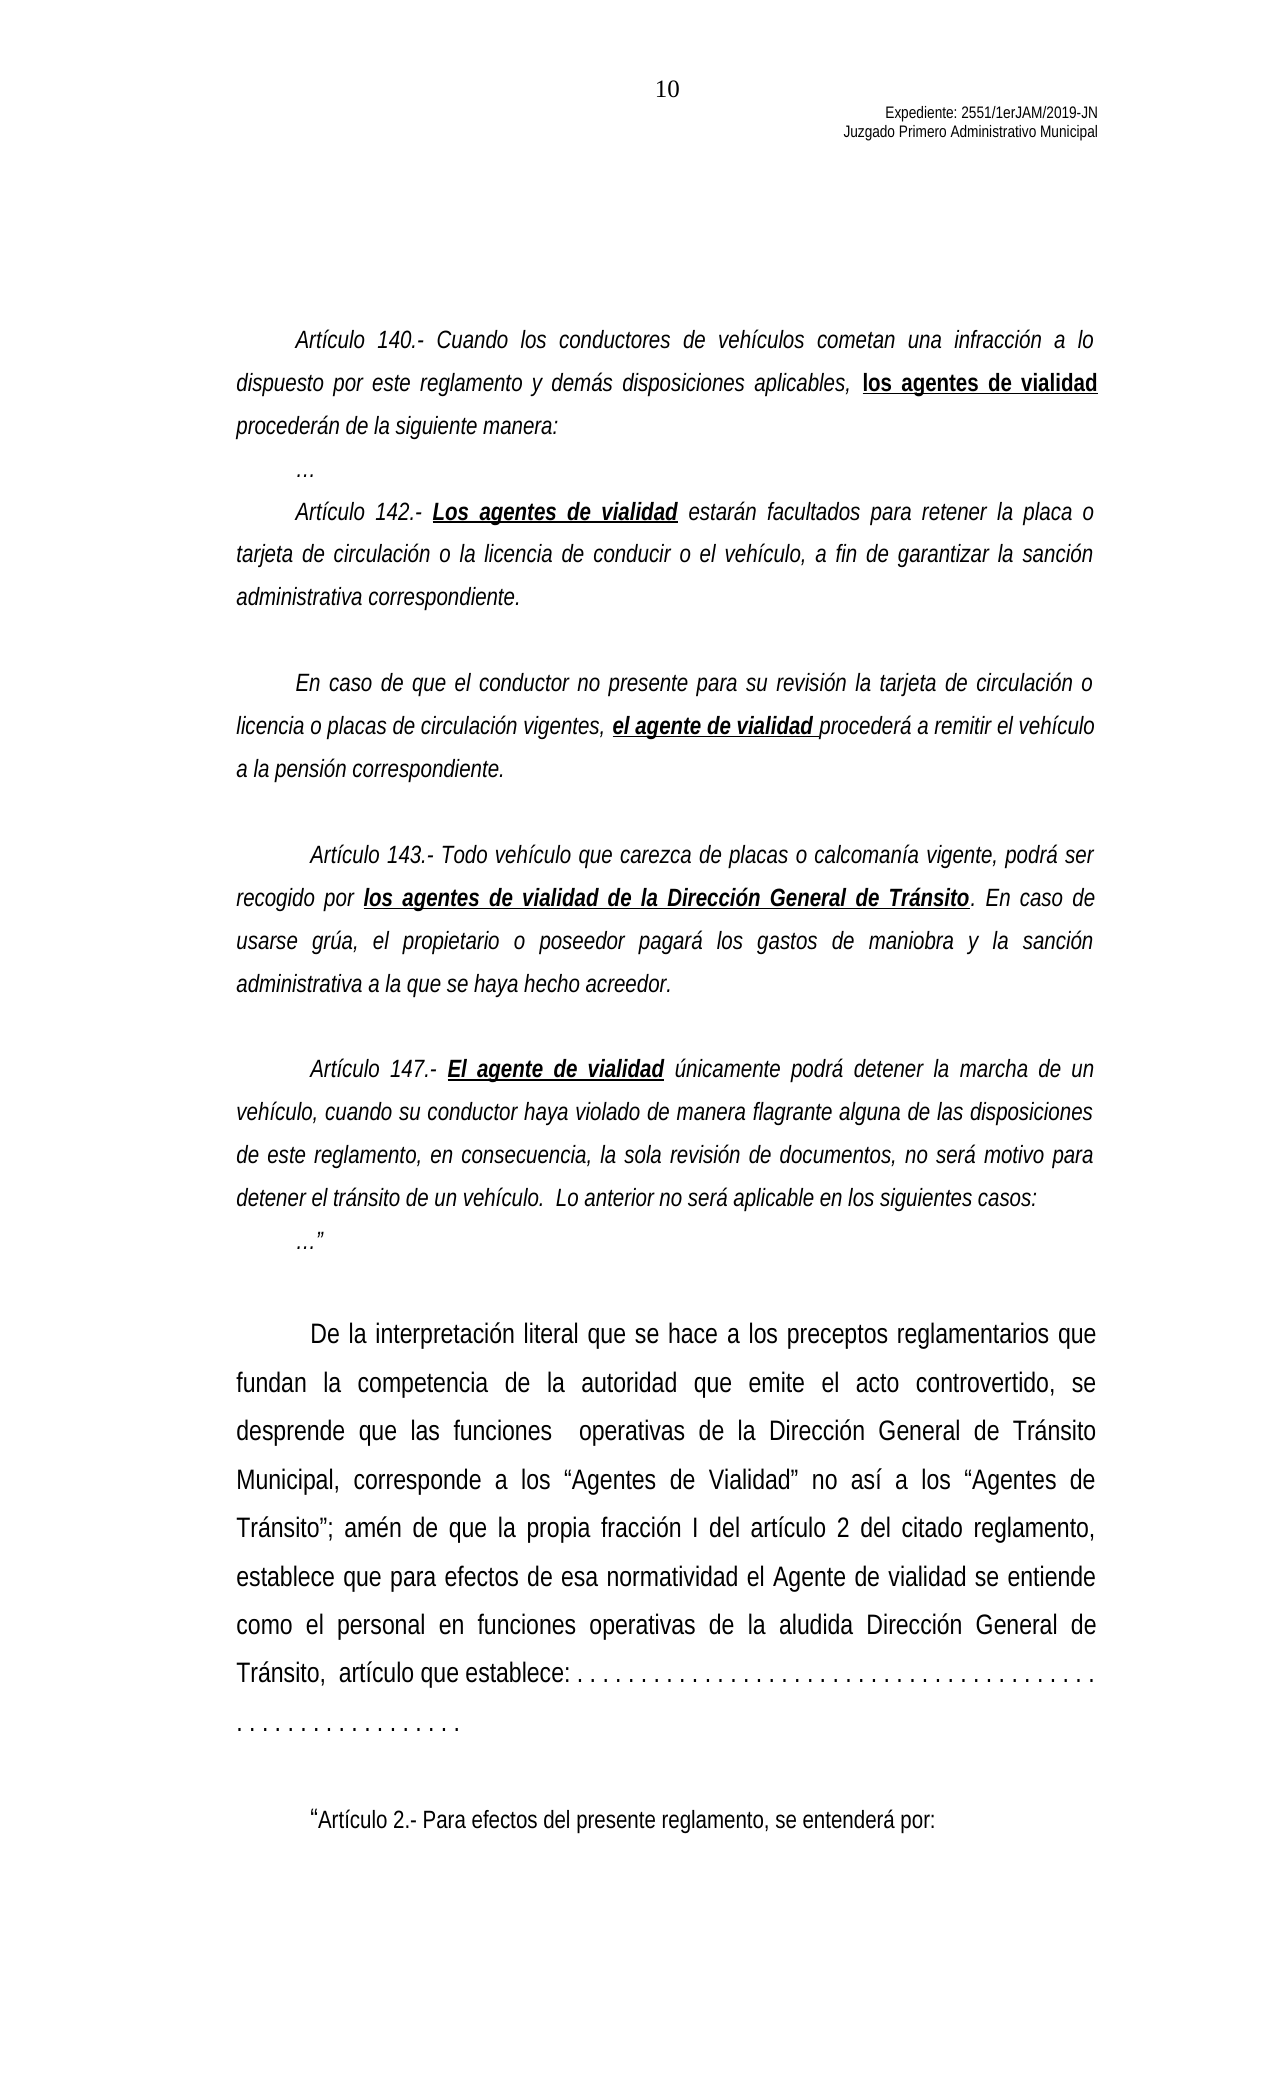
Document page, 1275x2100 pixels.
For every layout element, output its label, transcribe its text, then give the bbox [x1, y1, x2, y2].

text Artículo 142.- Los agentes de vialidad estarán facultados para retener la placa o tarjeta de circulación o la licencia de conducir o el vehículo, a fin de garantizar la sanción administrativa correspondiente. [236, 497, 1098, 611]
text De la interpretación literal que se hace a los preceptos reglamentarios que fundan la competencia de la autoridad que emite el acto controvertido, se desprende que las funciones operativas de la Dirección General de Tránsito Municipal, corresponde a los “Agentes de Vialidad” no así a los “Agentes de Tránsito”; amén de que la propia fracción I del artículo 2 del citado reglamento, establece que para efectos de esa normatividad el Agente de vialidad se entiende como el personal en funciones operativas de la aludida Dirección General de Tránsito, artículo que establece: . . . . . . . . . . . . . . . . . . . . . . . . . . . . . . . . . . . . . . . . . . . . . . . . . . . . . . . . . . . [236, 1317, 1098, 1737]
text Artículo 140.- Cuando los conductores de vehículos cometan una infracción a lo dispuesto por este reglamento y demás disposiciones aplicables, los agentes de vialidad procederán de la siguiente manera: [236, 325, 1098, 439]
text Artículo 147.- El agente de vialidad únicamente podrá detener la marcha de un vehículo, cuando su conductor haya violado de manera flagrante alguna de las disposiciones de este reglamento, en consecuencia, la sola revisión de documentos, no será motivo para detener el tránsito de un vehículo. Lo anterior no será aplicable en los siguientes casos: [236, 1054, 1098, 1212]
text Artículo 143.- Todo vehículo que carezca de placas o calcomanía vigente, podrá ser recogido por los agentes de vialidad de la Dirección General de Tránsito. En caso de usarse grúa, el propietario o poseedor pagará los gastos de maniobra y la sanción administrativa a la que se haya hecho acreedor. [236, 840, 1098, 997]
text En caso de que el conductor no presente para su revisión la tarjeta de circulación o licencia o placas de circulación vigentes, el agente de vialidad procederá a remitir el vehículo a la pensión correspondiente. [236, 668, 1098, 783]
text …” [295, 1226, 1098, 1255]
text “Artículo 2.- Para efectos del presente reglamento, se entenderá por: [236, 1802, 1098, 1834]
text … [295, 454, 1098, 482]
